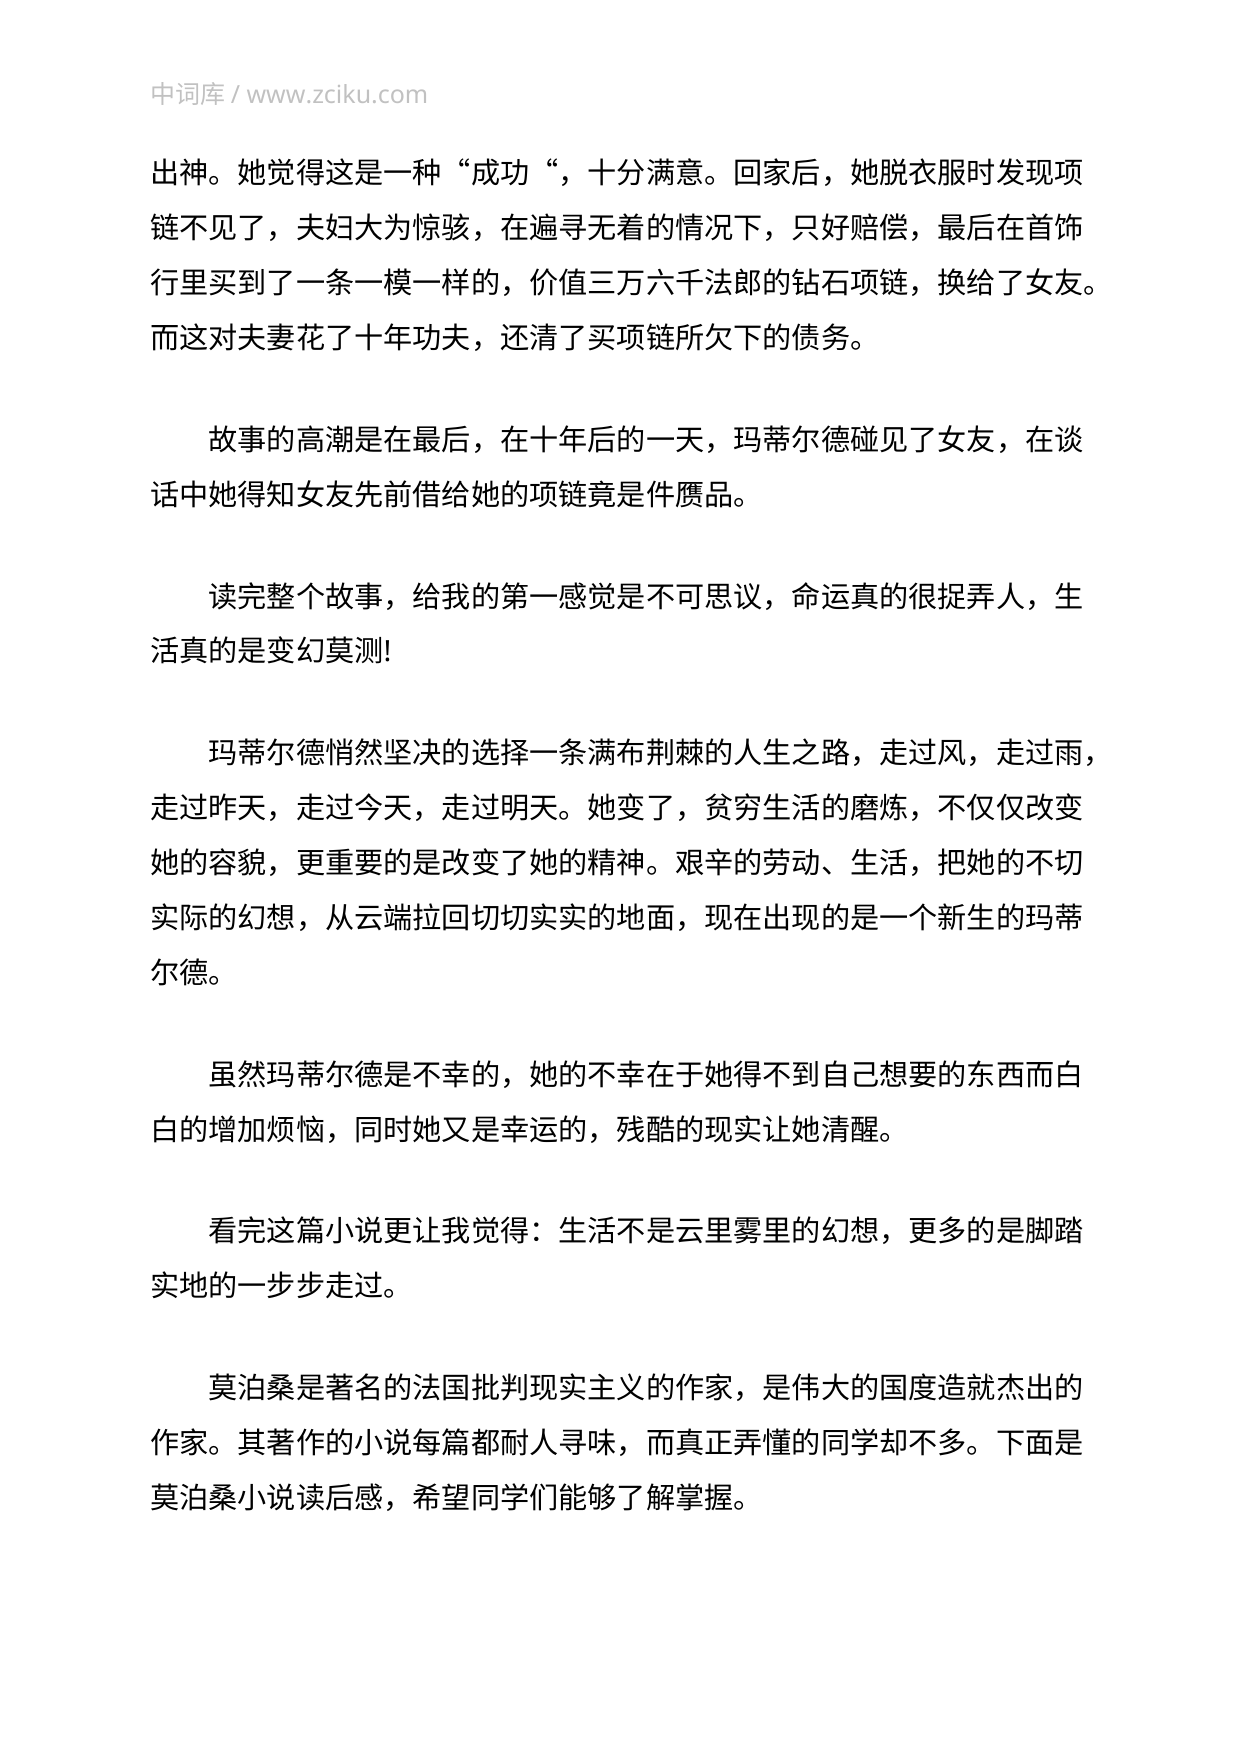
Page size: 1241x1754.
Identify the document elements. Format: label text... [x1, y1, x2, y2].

text 故事的高潮是在最后，在十年后的一天，玛蒂尔德碰见了女友，在谈话中她得知女友先前借给她的项链竟是件赝品。 [150, 416, 1090, 514]
text 读完整个故事，给我的第一感觉是不可思议，命运真的很捉弄人，生活真的是变幻莫测! [150, 573, 1090, 670]
text 虽然玛蒂尔德是不幸的，她的不幸在于她得不到自己想要的东西而白白的增加烦恼，同时她又是幸运的，残酷的现实让她清醒。 [150, 1051, 1090, 1148]
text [150, 150, 1090, 357]
text 玛蒂尔德悄然坚决的选择一条满布荆棘的人生之路，走过风，走过雨，走过昨天，走过今天，走过明天。她变了，贫穷生活的磨炼，不仅仅改变她的容貌，更重要的是改变了她的精神。艰辛的劳动、生活，把她的不切实际的幻想，从云端拉回切切实实的地面，现在出现的是一个新生的玛蒂尔德。 [150, 730, 1090, 992]
text 看完这篇小说更让我觉得：生活不是云里雾里的幻想，更多的是脚踏实地的一步步走过。 [150, 1208, 1090, 1305]
text 莫泊桑是著名的法国批判现实主义的作家，是伟大的国度造就杰出的作家。其著作的小说每篇都耐人寻味，而真正弄懂的同学却不多。下面是莫泊桑小说读后感，希望同学们能够了解掌握。 [150, 1365, 1090, 1517]
